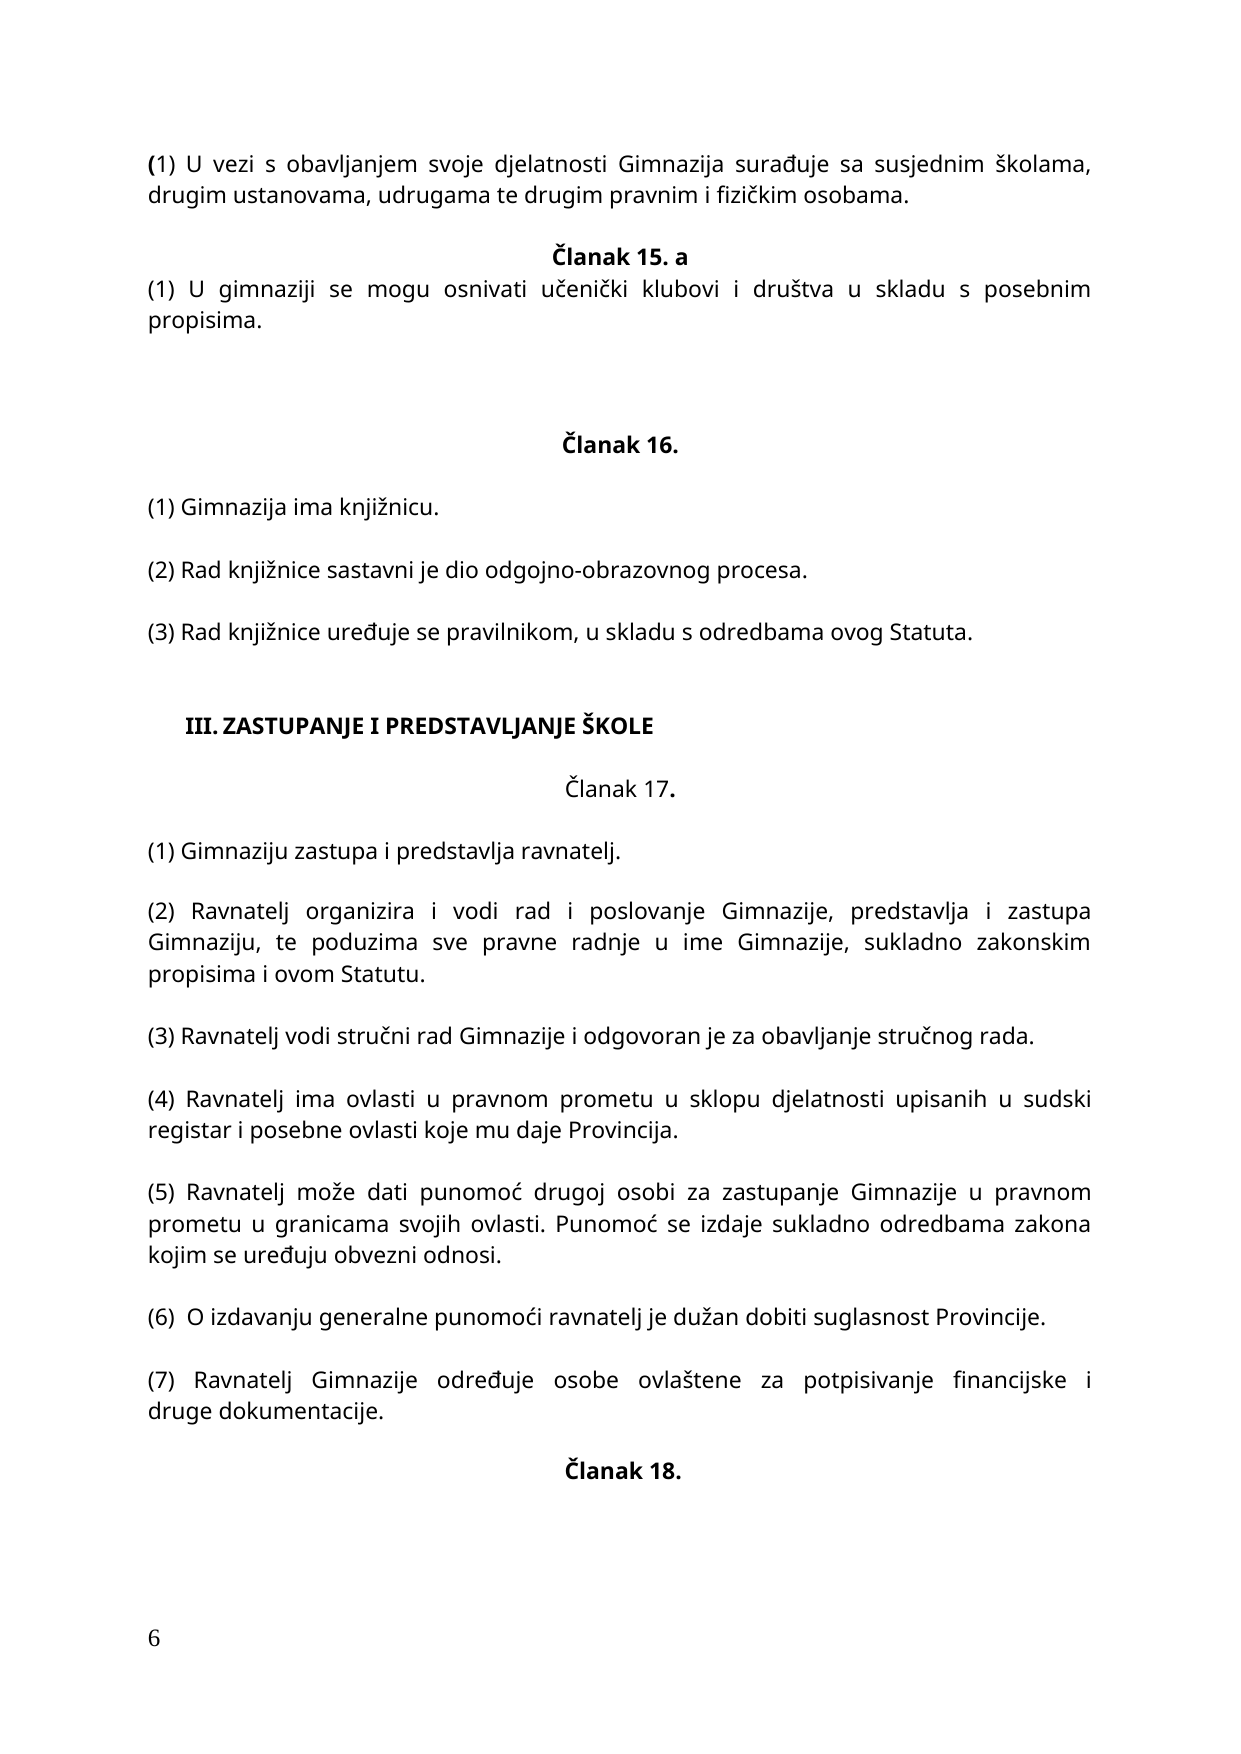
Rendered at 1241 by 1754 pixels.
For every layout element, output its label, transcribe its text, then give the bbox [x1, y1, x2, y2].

text Članak 16. [148, 429, 1093, 460]
text (6) O izdavanju generalne punomoći ravnatelj je dužan dobiti suglasnost Provincije. [148, 1301, 1093, 1333]
text (2) Rad knjižnice sastavni je dio odgojno-obrazovnog procesa. [148, 554, 1093, 585]
text (7) Ravnatelj Gimnazije određuje osobe ovlaštene za potpisivanje financijske i druge dokumentacije. [148, 1364, 1093, 1426]
subtitle III. ZASTUPANJE I PREDSTAVLJANJE ŠKOLE [148, 710, 1093, 741]
text Članak 18. [148, 1455, 1093, 1486]
text (3) Ravnatelj vodi stručni rad Gimnazije i odgovoran je za obavljanje stručnog rada. [148, 1020, 1093, 1051]
text (5) Ravnatelj može dati punomoć drugoj osobi za zastupanje Gimnazije u pravnom prometu u granicama svojih ovlasti. Punomoć se izdaje sukladno odredbama zakona kojim se uređuju obvezni odnosi. [148, 1176, 1093, 1270]
text (2) Ravnatelj organizira i vodi rad i poslovanje Gimnazije, predstavlja i zastupa Gimnaziju, te poduzima sve pravne radnje u ime Gimnazije, sukladno zakonskim propisima i ovom Statutu. [148, 895, 1093, 989]
text Članak 17. [148, 773, 1093, 804]
text (3) Rad knjižnice uređuje se pravilnikom, u skladu s odredbama ovog Statuta. [148, 616, 1093, 648]
text (4) Ravnatelj ima ovlasti u pravnom prometu u sklopu djelatnosti upisanih u sudski registar i posebne ovlasti koje mu daje Provincija. [148, 1083, 1093, 1145]
text (1) U vezi s obavljanjem svoje djelatnosti Gimnazija surađuje sa susjednim školama, drugim ustanovama, udrugama te drugim pravnim i fizičkim osobama. [148, 148, 1093, 210]
text (1) Gimnaziju zastupa i predstavlja ravnatelj. [148, 835, 1093, 866]
text Članak 15. a [148, 241, 1093, 273]
text (1) Gimnazija ima knjižnicu. [148, 491, 1093, 523]
text (1) U gimnaziji se mogu osnivati učenički klubovi i društva u skladu s posebnim propisima. [148, 273, 1093, 335]
